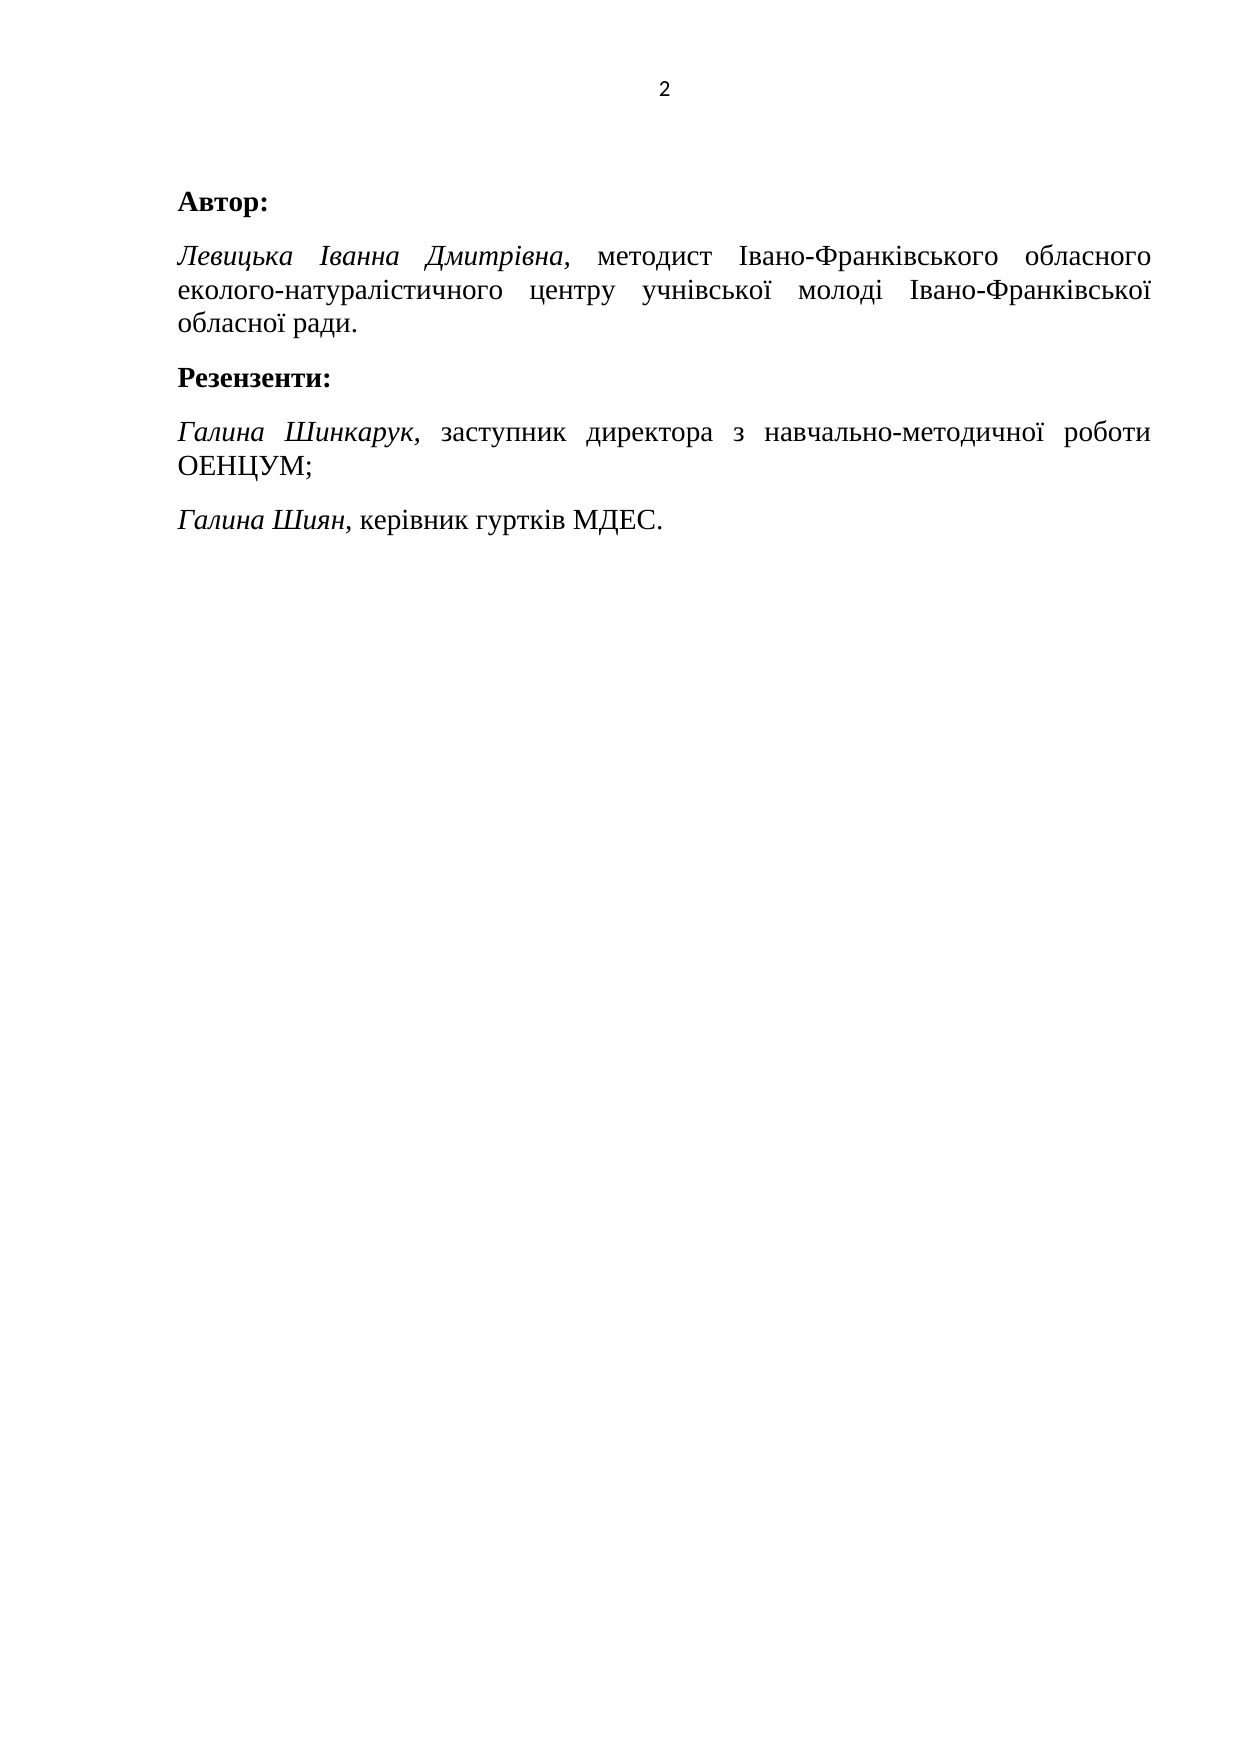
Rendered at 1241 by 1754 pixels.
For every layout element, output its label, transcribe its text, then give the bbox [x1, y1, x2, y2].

text Автор: [177, 184, 1152, 218]
text Галина Шинкарук, заступник директора з навчально-методичної роботи ОЕНЦУМ; [177, 414, 1152, 481]
text Резензенти: [177, 360, 1152, 393]
text Левицька Іванна Дмитрівна, методист Івано-Франківського обласного еколого-натуралістичного центру учнівської молоді Івано-Франківської обласної ради. [177, 238, 1152, 339]
text Галина Шиян, керівник гуртків МДЕС. [177, 502, 1152, 536]
